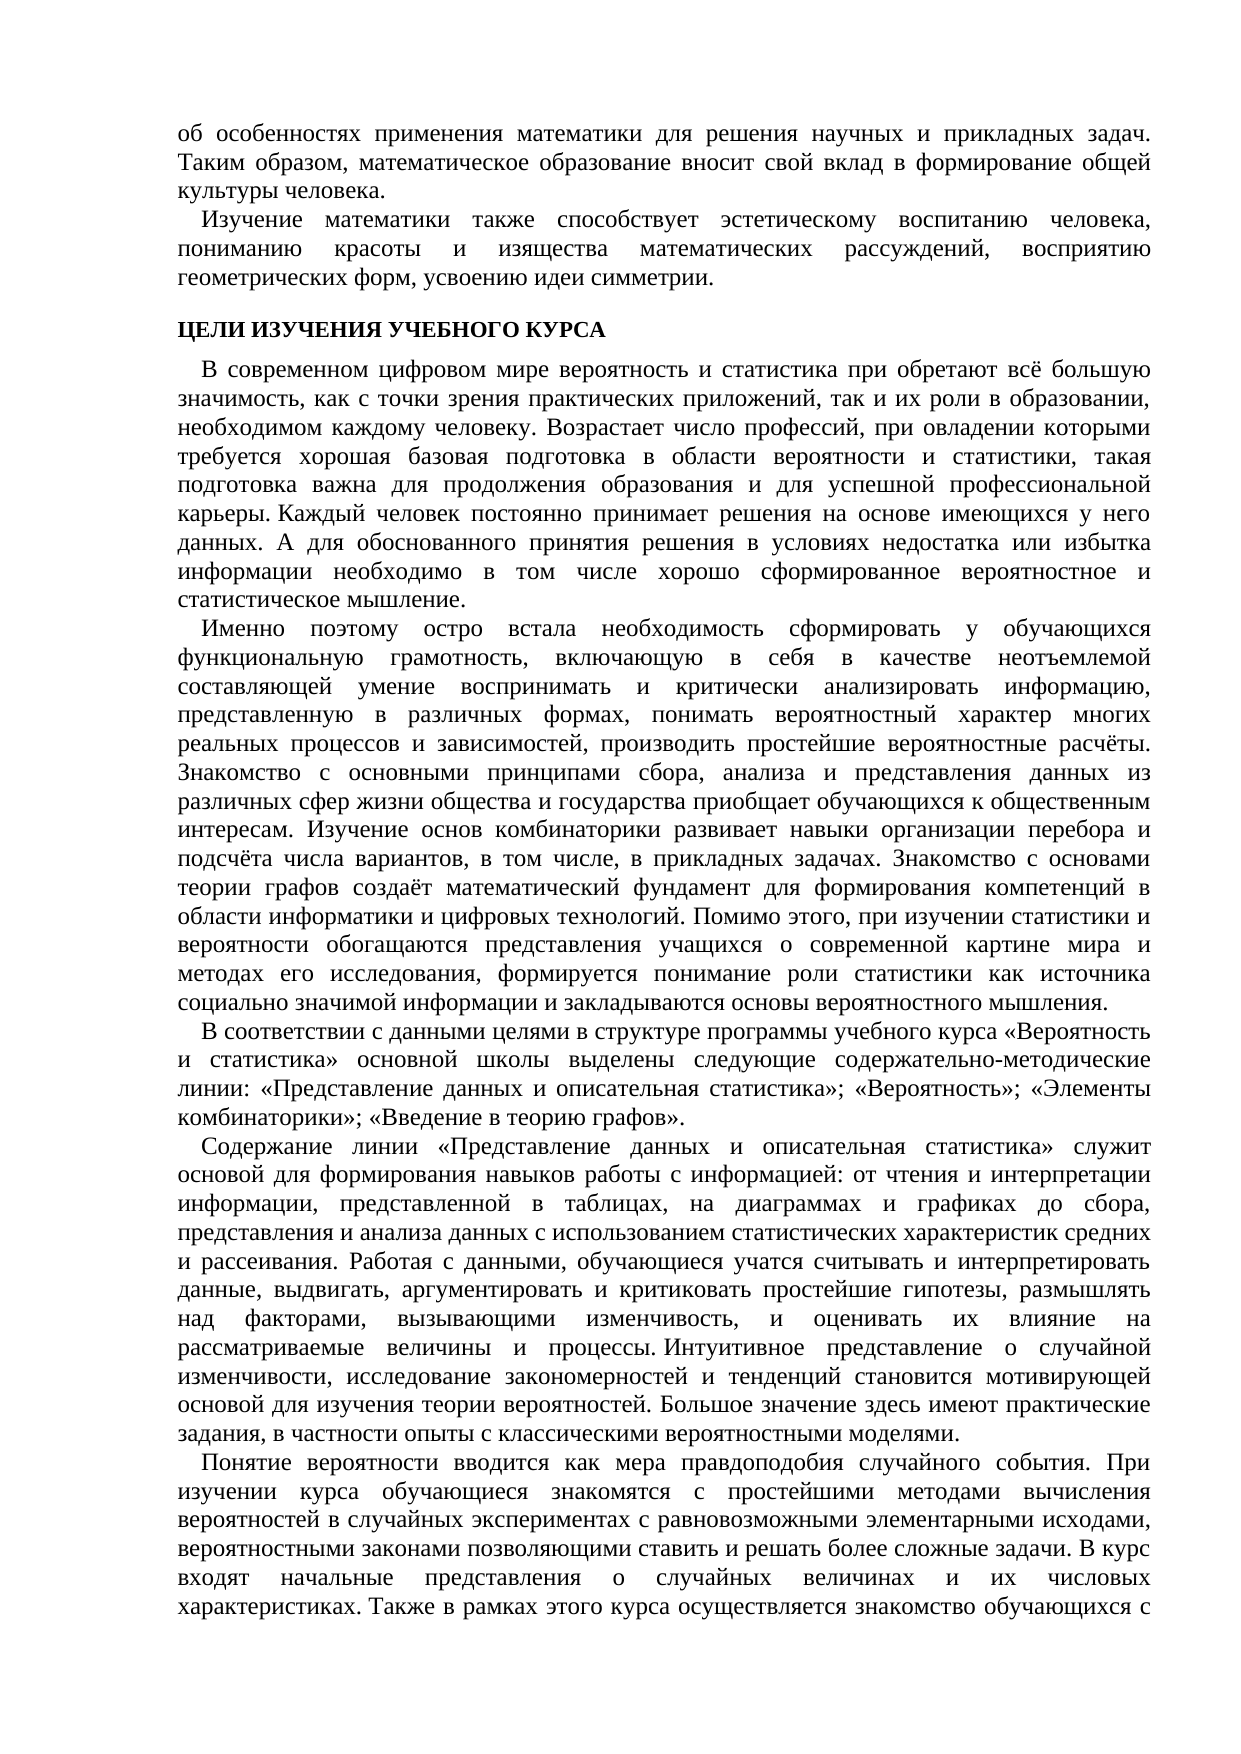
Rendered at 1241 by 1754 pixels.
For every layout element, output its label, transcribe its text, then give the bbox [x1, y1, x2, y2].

text Содержание линии «Представление данных и описательная статистика» служит основой для формирования навыков работы с информацией: от чтения и интерпретации информации, представленной в таблицах, на диаграммах и графиках до сбора, представления и анализа данных с использованием статистических характеристик средних и рассеивания. Работая с данными, обучающиеся учатся считывать и интерпретировать данные, выдвигать, аргументировать и критиковать простейшие гипотезы, размышлять над факторами, вызывающими изменчивость, и оценивать их влияние на рассматриваемые величины и процессы. Интуитивное представление о случайной изменчивости, исследование закономерностей и тенденций становится мотивирующей основой для изучения теории вероятностей. Большое значение здесь имеют практические задания, в частности опыты с классическими вероятностными моделями. [177, 1131, 1152, 1447]
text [177, 118, 1152, 204]
text ЦЕЛИ ИЗУЧЕНИЯ УЧЕБНОГО КУРСА [177, 316, 1152, 342]
text Изучение математики также способствует эстетическому воспитанию человека, пониманию красоты и изящества математических рассуждений, восприятию геометрических форм, усвоению идеи симметрии. [177, 204, 1152, 291]
text В современном цифровом мире вероятность и статистика при обретают всё большую значимость, как с точки зрения практических приложений, так и их роли в образовании, необходимом каждому человеку. Возрастает число профессий, при овладении которыми требуется хорошая базовая подготовка в области вероятности и статистики, такая подготовка важна для продолжения образования и для успешной профессиональной карьеры. Каждый человек постоянно принимает решения на основе имеющихся у него данных. А для обоснованного принятия решения в условиях недостатка или избытка информации необходимо в том числе хорошо сформированное вероятностное и статистическое мышление. [177, 354, 1152, 613]
text Именно поэтому остро встала необходимость сформировать у обучающихся функциональную грамотность, включающую в себя в качестве неотъемлемой составляющей умение воспринимать и критически анализировать информацию, представленную в различных формах, понимать вероятностный характер многих реальных процессов и зависимостей, производить простейшие вероятностные расчёты. Знакомство с основными принципами сбора, анализа и представления данных из различных сфер жизни общества и государства приобщает обучающихся к общественным интересам. Изучение основ комбинаторики развивает навыки организации перебора и подсчёта числа вариантов, в том числе, в прикладных задачах. Знакомство с основами теории графов создаёт математический фундамент для формирования компетенций в области информатики и цифровых технологий. Помимо этого, при изучении статистики и вероятности обогащаются представления учащихся о современной картине мира и методах его исследования, формируется понимание роли статистики как источника социально значимой информации и закладываются основы вероятностного мышления. [177, 613, 1152, 1016]
text В соответствии с данными целями в структуре программы учебного курса «Вероятность и статистика» основной школы выделены следующие содержательно-методические линии: «Представление данных и описательная статистика»; «Вероятность»; «Элементы комбинаторики»; «Введение в теорию графов». [177, 1016, 1152, 1131]
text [177, 1447, 1152, 1619]
